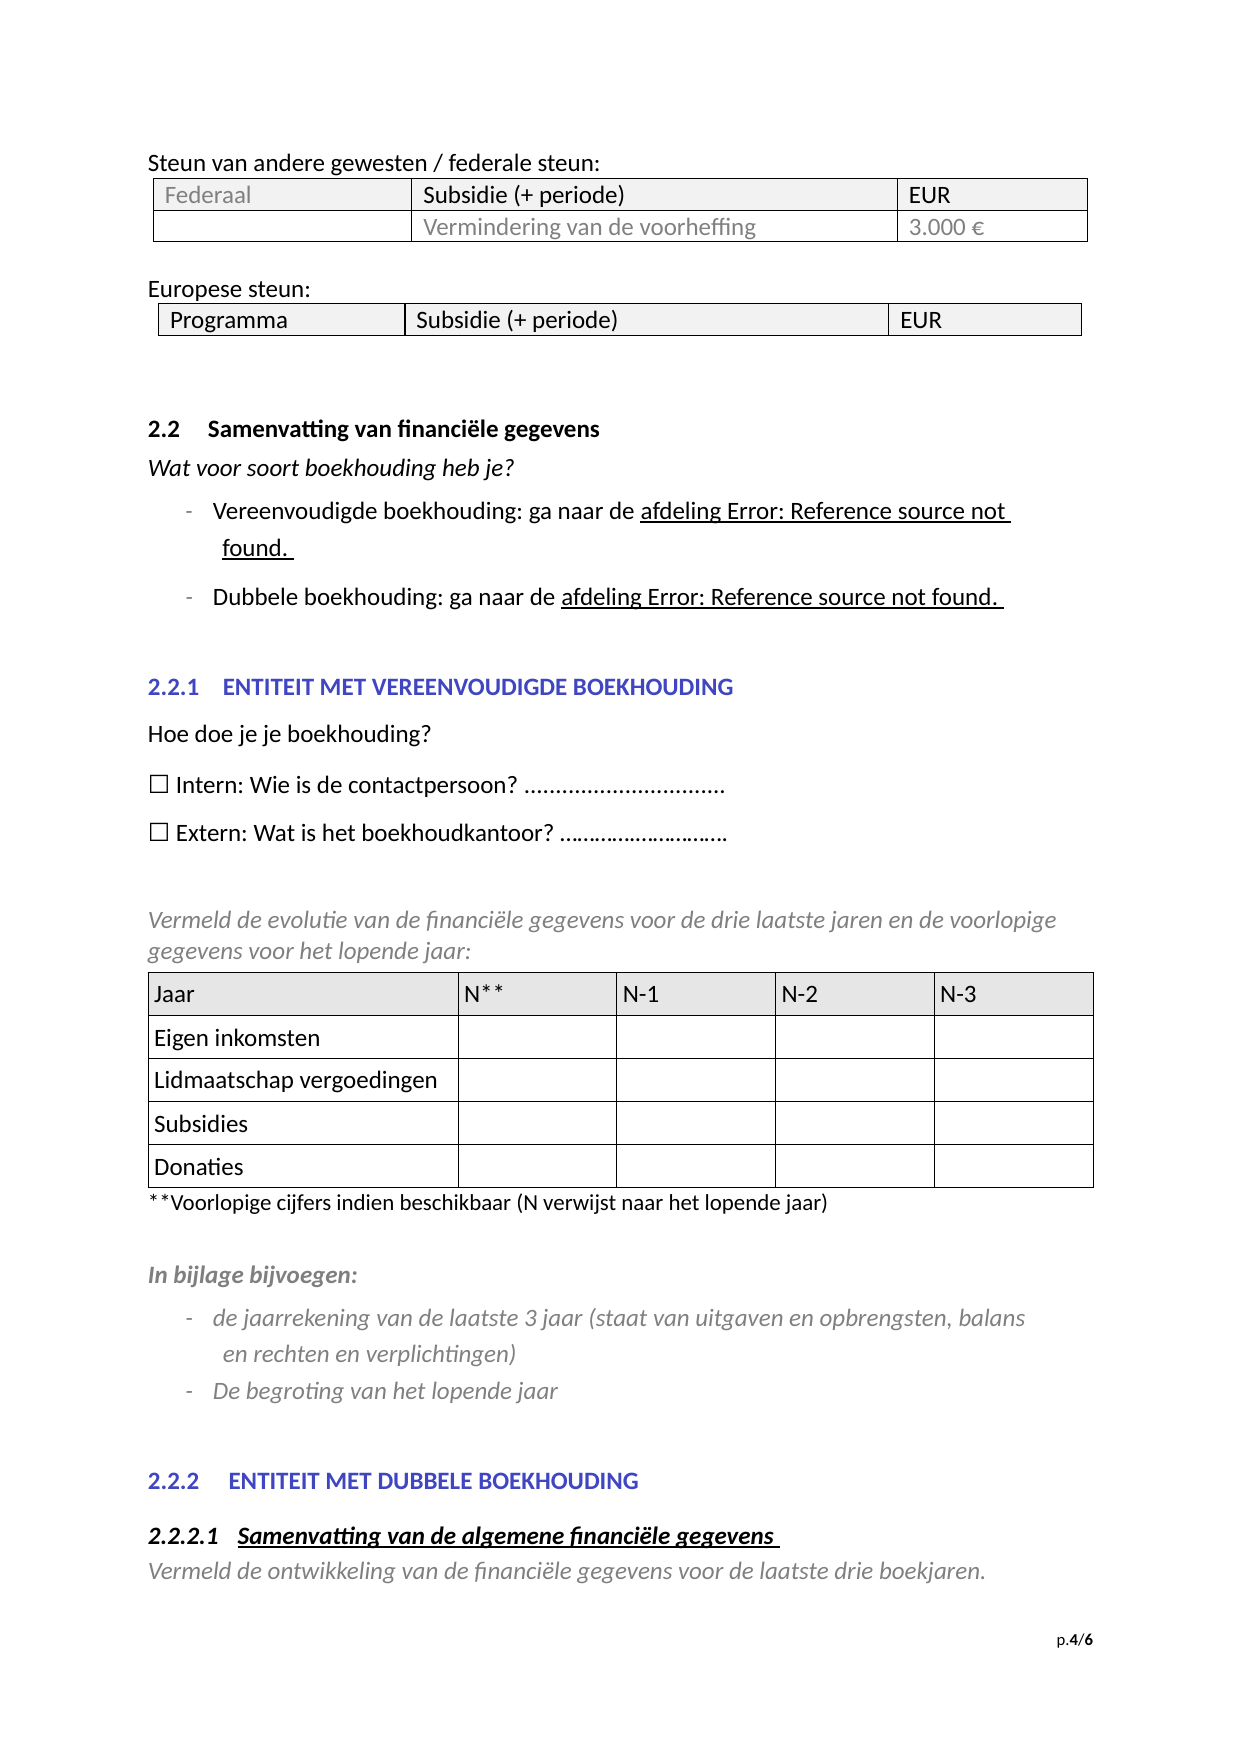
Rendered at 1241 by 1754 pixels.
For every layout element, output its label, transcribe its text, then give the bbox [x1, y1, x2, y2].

table_header EUR [898, 179, 1087, 210]
table_cell [459, 1102, 616, 1144]
subtitle Samenvatting van de algemene financiële gegevens [148, 1521, 1093, 1551]
table_cell Lidmaatschap vergoedingen [149, 1059, 458, 1101]
table_cell [776, 1059, 934, 1101]
text Vermeld de ontwikkeling van de financiële gegevens voor de laatste drie boekjaren. [148, 1555, 1093, 1586]
subtitle Samenvatting van financiële gegevens [148, 414, 1093, 444]
table_header N-2 [776, 973, 934, 1015]
table_cell [617, 1145, 775, 1187]
table_cell [935, 1016, 1093, 1058]
table_cell [776, 1145, 934, 1187]
table_cell Vermindering van de voorheffing [412, 211, 897, 241]
table_header Jaar [149, 973, 458, 1015]
subtitle Entiteit met dubbele boekhouding [148, 1465, 1093, 1496]
table_header Programma [159, 304, 404, 335]
list de jaarrekening van de laatste 3 jaar (staat van uitgaven en opbrengsten, balans en rechten en verplichtingen) [185, 1302, 1035, 1369]
text **Voorlopige cijfers indien beschikbaar (N verwijst naar het lopende jaar) [148, 1188, 1093, 1216]
table_cell Eigen inkomsten [149, 1016, 458, 1058]
table_cell [776, 1102, 934, 1144]
table_cell [154, 211, 411, 241]
table_cell [459, 1145, 616, 1187]
table_cell [935, 1102, 1093, 1144]
table_cell 3.000 € [898, 211, 1087, 241]
table_header Federaal [154, 179, 411, 210]
table_cell [617, 1016, 775, 1058]
text Steun van andere gewesten / federale steun: [148, 148, 1093, 178]
text Wat voor soort boekhouding heb je? [148, 452, 1035, 483]
table_header EUR [889, 304, 1081, 335]
table_cell Donaties [149, 1145, 458, 1187]
table_header N** [459, 973, 616, 1015]
table_header Subsidie (+ periode) [412, 179, 897, 210]
table_cell [459, 1016, 616, 1058]
table_cell [776, 1016, 934, 1058]
text Vermeld de evolutie van de financiële gegevens voor de drie laatste jaren en de voorlopige gegevens voor het lopende jaar: [148, 904, 1093, 966]
text Intern: Wie is de contactpersoon? ................................ [148, 767, 1035, 801]
table_cell [459, 1059, 616, 1101]
list De begroting van het lopende jaar [185, 1375, 1035, 1406]
table_cell [617, 1059, 775, 1101]
text Europese steun: [148, 273, 1093, 303]
table_header N-3 [935, 973, 1093, 1015]
subtitle Entiteit met vereenvoudigde boekhouding [148, 671, 1093, 701]
table_cell [617, 1102, 775, 1144]
table_cell Subsidies [149, 1102, 458, 1144]
table_header N-1 [617, 973, 775, 1015]
table_header Subsidie (+ periode) [406, 304, 888, 335]
text Hoe doe je je boekhouding? [148, 718, 1035, 749]
text Extern: Wat is het boekhoudkantoor? ………….……………. [148, 814, 1035, 848]
text In bijlage bijvoegen: [148, 1259, 1035, 1289]
table_cell [935, 1145, 1093, 1187]
table_cell [935, 1059, 1093, 1101]
